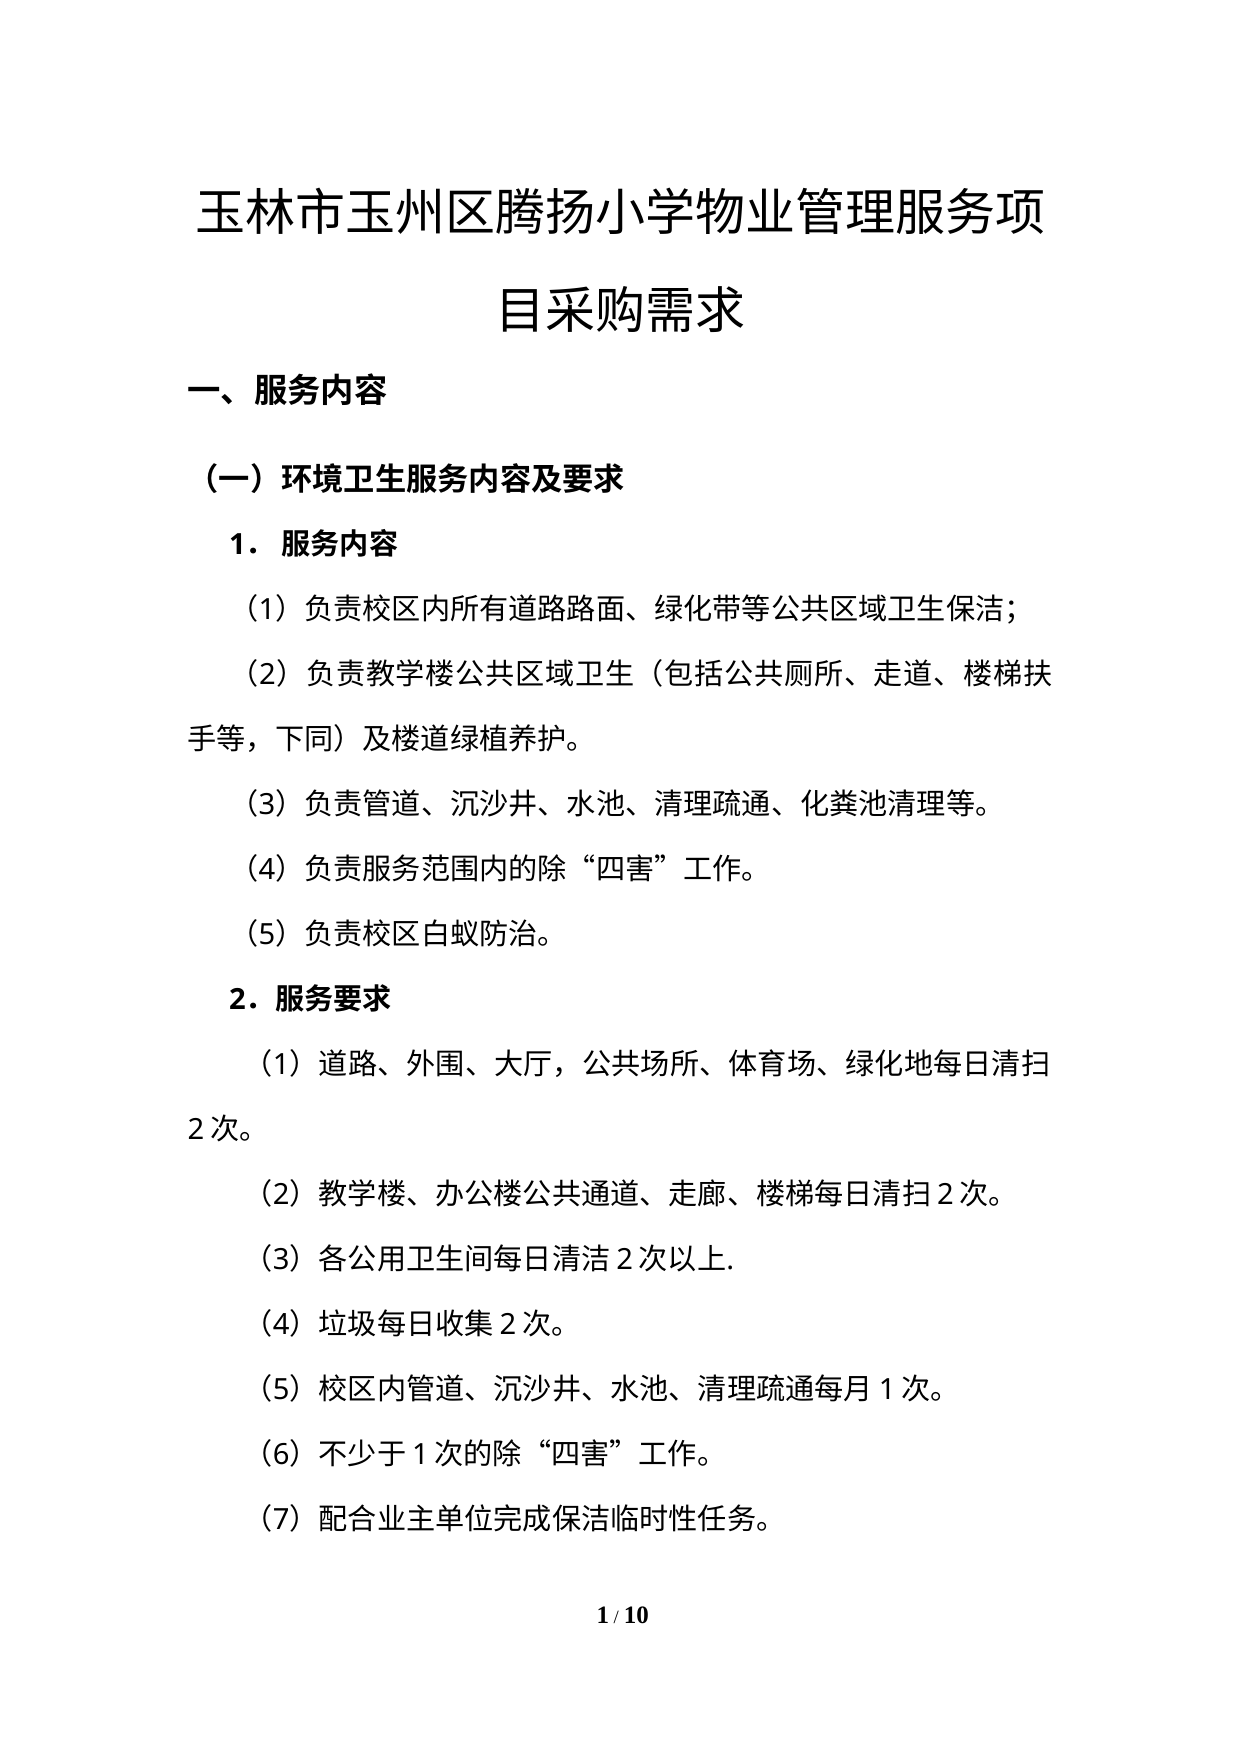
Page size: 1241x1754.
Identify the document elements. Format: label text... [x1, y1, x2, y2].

subtitle 2．服务要求 [187, 964, 1053, 1029]
subtitle 一、服务内容 [187, 355, 1053, 420]
list （1）负责校区内所有道路路面、绿化带等公共区域卫生保洁； [187, 574, 1053, 639]
text （6）不少于1次的除“四害”工作。 [187, 1419, 1053, 1484]
text （7）配合业主单位完成保洁临时性任务。 [187, 1484, 1053, 1549]
text 玉林市玉州区腾扬小学物业管理服务项目采购需求 [187, 160, 1053, 355]
text （1）道路、外围、大厅，公共场所、体育场、绿化地每日清扫2次。 [187, 1029, 1053, 1159]
subtitle 1． 服务内容 [187, 509, 1053, 574]
list （2）负责教学楼公共区域卫生（包括公共厕所、走道、楼梯扶手等，下同）及楼道绿植养护。 [187, 639, 1053, 769]
text （5）校区内管道、沉沙井、水池、清理疏通每月1次。 [187, 1354, 1053, 1419]
subtitle （一）环境卫生服务内容及要求 [187, 444, 1053, 509]
text （4）垃圾每日收集2次。 [187, 1289, 1053, 1354]
text （2）教学楼、办公楼公共通道、走廊、楼梯每日清扫2次。 [187, 1159, 1053, 1224]
text （3）各公用卫生间每日清洁2次以上. [187, 1224, 1053, 1289]
list （5）负责校区白蚁防治。 [187, 899, 1053, 964]
list （3）负责管道、沉沙井、水池、清理疏通、化粪池清理等。 [187, 769, 1053, 834]
list （4）负责服务范围内的除“四害”工作。 [187, 834, 1053, 899]
